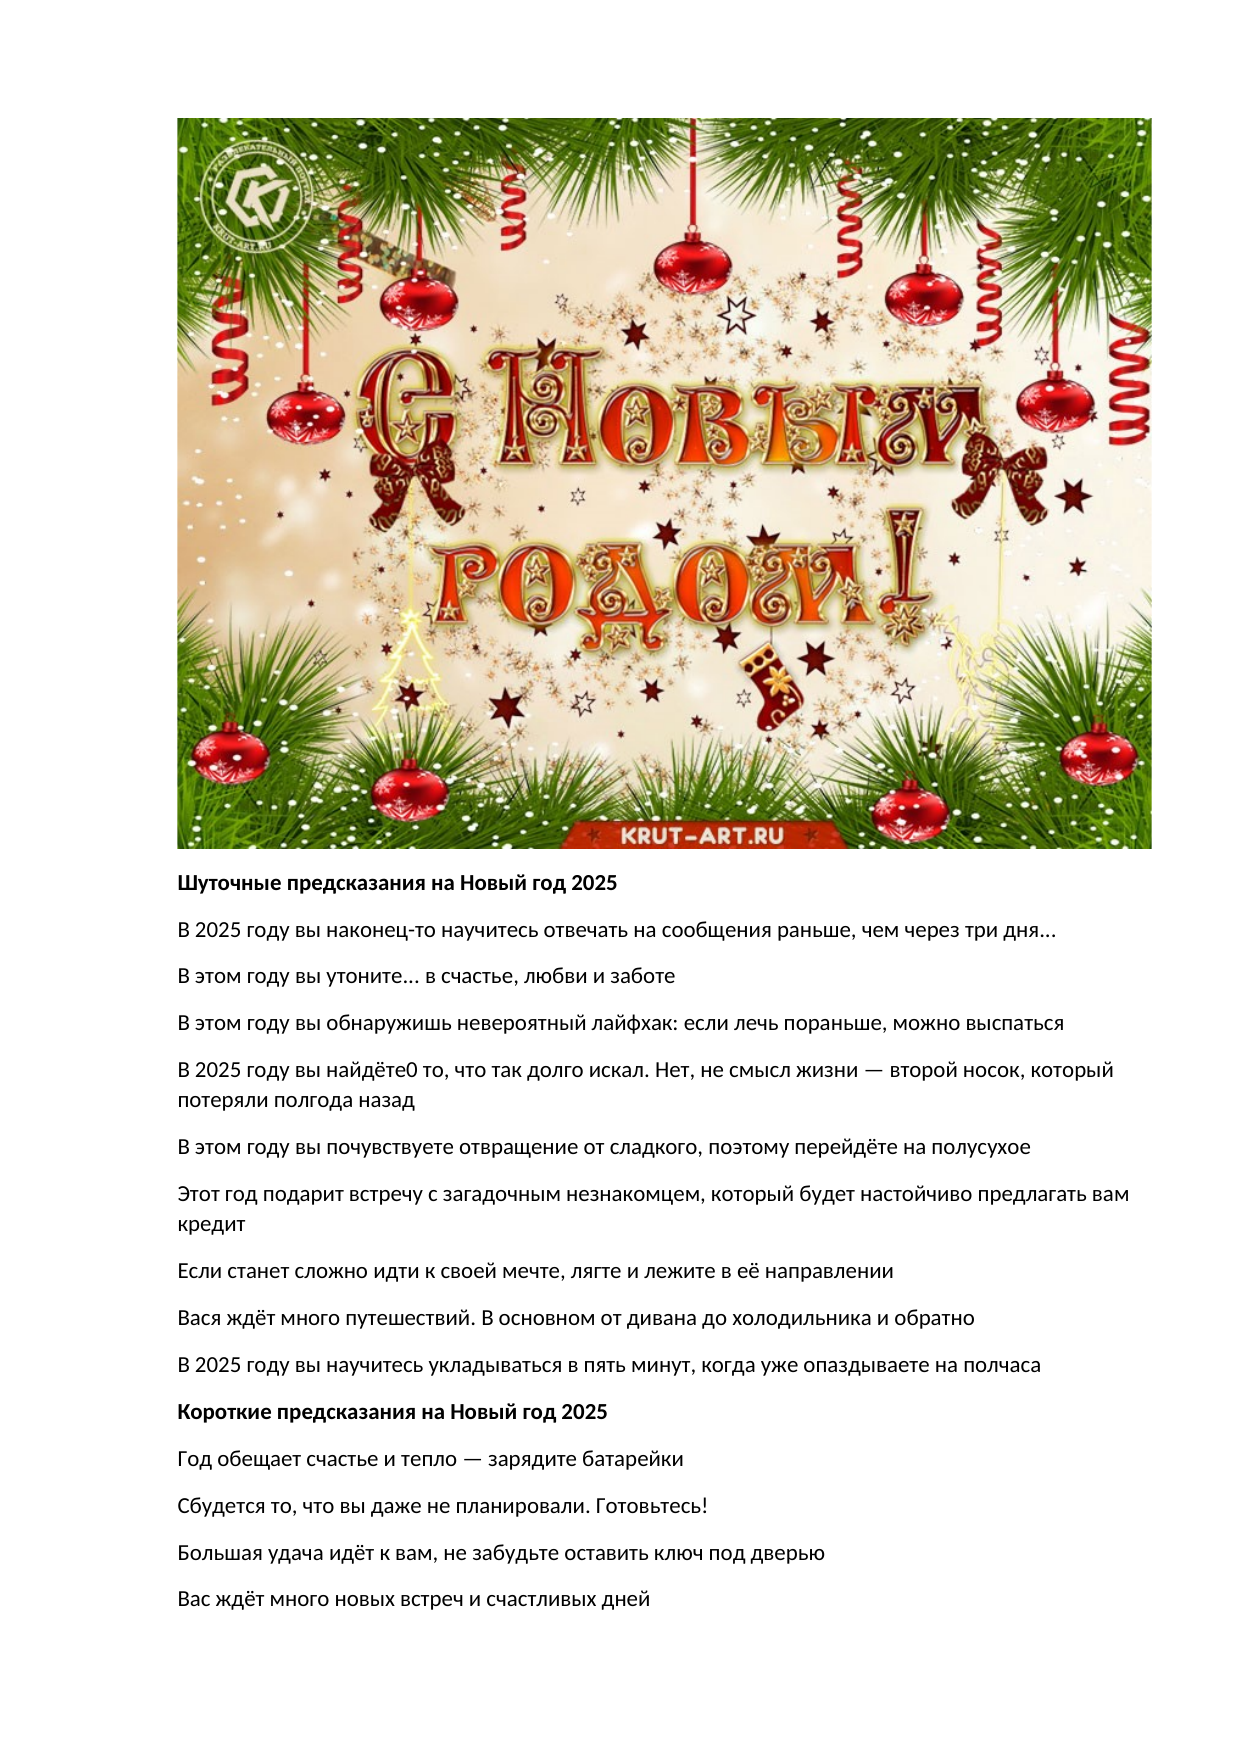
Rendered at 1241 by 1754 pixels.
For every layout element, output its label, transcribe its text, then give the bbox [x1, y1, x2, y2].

text В 2025 году вы наконец-то научитесь отвечать на сообщения раньше, чем через три дня... [177, 915, 1152, 943]
text Короткие предсказания на Новый год 2025 [177, 1397, 1152, 1425]
picture [177, 118, 1152, 849]
text В этом году вы почувствуете отвращение от сладкого, поэтому перейдёте на полусухое [177, 1132, 1152, 1160]
text В 2025 году вы найдёте0 то, что так долго искал. Нет, не смысл жизни — второй носок, который потеряли полгода назад [177, 1055, 1152, 1113]
text В этом году вы обнаружишь невероятный лайфхак: если лечь пораньше, можно выспаться [177, 1008, 1152, 1036]
text Шуточные предсказания на Новый год 2025 [177, 868, 1152, 896]
text Вася ждёт много путешествий. В основном от дивана до холодильника и обратно [177, 1303, 1152, 1331]
text В этом году вы утоните... в счастье, любви и заботе [177, 962, 1152, 989]
text Большая удача идёт к вам, не забудьте оставить ключ под дверью [177, 1538, 1152, 1566]
text Сбудется то, что вы даже не планировали. Готовьтесь! [177, 1491, 1152, 1519]
text Этот год подарит встречу с загадочным незнакомцем, который будет настойчиво предлагать вам кредит [177, 1179, 1152, 1237]
text В 2025 году вы научитесь укладываться в пять минут, когда уже опаздываете на полчаса [177, 1350, 1152, 1378]
text Год обещает счастье и тепло — зарядите батарейки [177, 1444, 1152, 1472]
text Вас ждёт много новых встреч и счастливых дней [177, 1584, 1152, 1612]
text Если станет сложно идти к своей мечте, лягте и лежите в её направлении [177, 1256, 1152, 1284]
